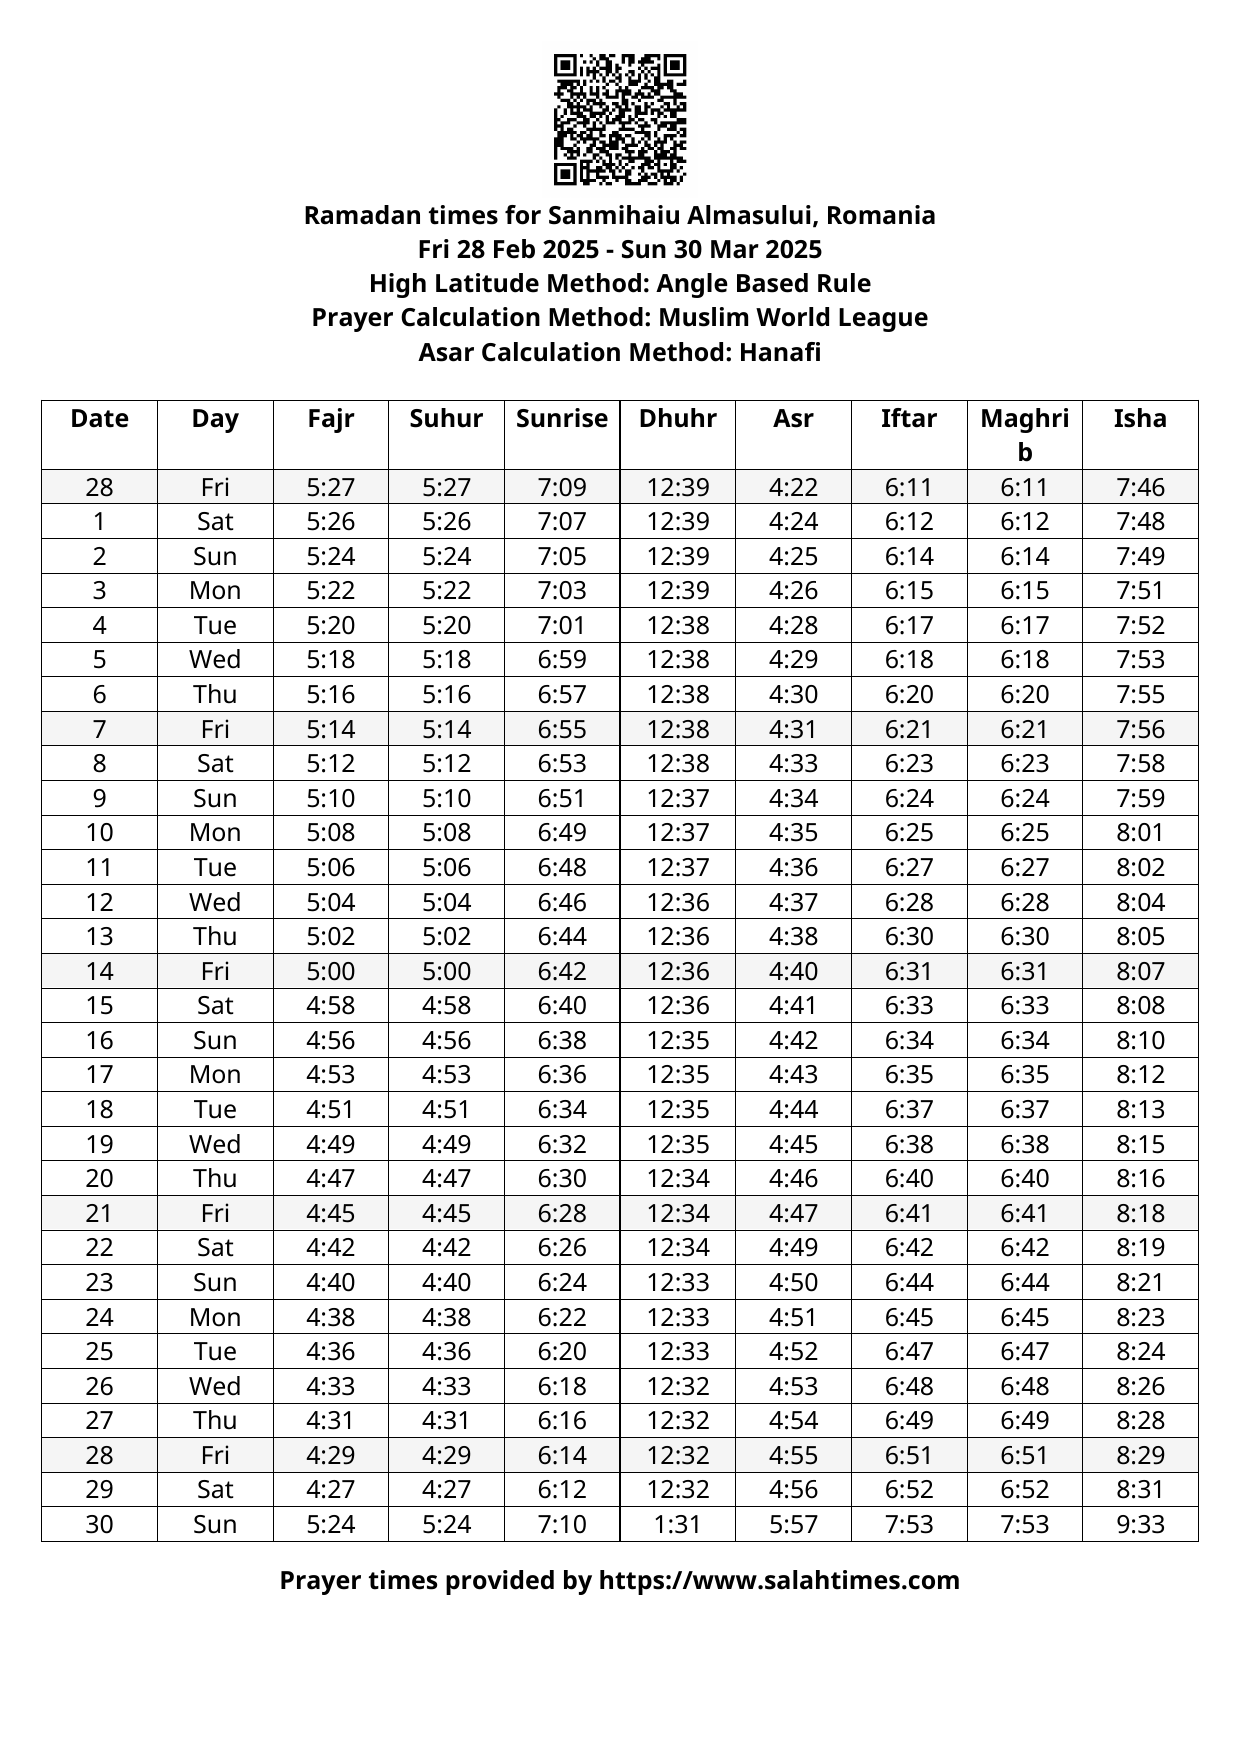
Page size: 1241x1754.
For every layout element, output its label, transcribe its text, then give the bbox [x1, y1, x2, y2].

table_cell 4:37 [736, 885, 851, 918]
table_cell 6:20 [968, 677, 1082, 711]
table_cell 6:55 [505, 712, 619, 745]
table_cell 26 [42, 1369, 157, 1402]
table_cell Mon [158, 1058, 273, 1091]
table_cell 6:18 [505, 1369, 619, 1402]
table_cell 6:23 [852, 746, 967, 780]
table_cell 4:27 [389, 1473, 504, 1506]
table_cell 6:36 [505, 1058, 619, 1091]
table_cell 6:33 [968, 989, 1082, 1022]
table_cell 4:38 [274, 1300, 388, 1333]
table_cell 6:40 [852, 1161, 967, 1195]
table_cell 12:39 [621, 504, 735, 538]
table_cell 6:25 [968, 816, 1082, 849]
table_cell 6:38 [505, 1023, 619, 1057]
table_cell 7:51 [1083, 574, 1198, 607]
table_cell 6:48 [852, 1369, 967, 1402]
table_cell Thu [158, 1161, 273, 1195]
table_cell 7:56 [1083, 712, 1198, 745]
table_cell 12:38 [621, 608, 735, 642]
table_cell 4:31 [274, 1404, 388, 1437]
table_cell 12:39 [621, 539, 735, 572]
table_cell 5:24 [274, 1507, 388, 1541]
table_cell 4:30 [736, 677, 851, 711]
table_cell 4:31 [389, 1404, 504, 1437]
table_cell 4:52 [736, 1334, 851, 1368]
table_cell 4:41 [736, 989, 851, 1022]
table_cell 4:44 [736, 1092, 851, 1126]
table_cell 6:40 [505, 989, 619, 1022]
table_cell 12:35 [621, 1127, 735, 1160]
table_cell 4:46 [736, 1161, 851, 1195]
table_cell 12:34 [621, 1196, 735, 1229]
table_cell Fri [158, 712, 273, 745]
table_cell 6:15 [968, 574, 1082, 607]
table_cell 6:18 [852, 643, 967, 676]
table_cell 6:21 [852, 712, 967, 745]
table_cell 6:42 [505, 954, 619, 987]
table_cell 8:29 [1083, 1438, 1198, 1472]
table_cell 4:29 [736, 643, 851, 676]
table_cell 12:35 [621, 1058, 735, 1091]
table_cell 6:42 [968, 1231, 1082, 1264]
table_cell 5:22 [274, 574, 388, 607]
table_cell 5:14 [274, 712, 388, 745]
table_cell 5:14 [389, 712, 504, 745]
table_cell 6:51 [852, 1438, 967, 1472]
table_cell 6:14 [968, 539, 1082, 572]
table_cell 6:49 [505, 816, 619, 849]
table_cell 7:46 [1083, 470, 1198, 503]
table_cell Wed [158, 1127, 273, 1160]
table_cell 6:33 [852, 989, 967, 1022]
table_cell 6:15 [852, 574, 967, 607]
table_cell 7:53 [968, 1507, 1082, 1541]
table_cell 5:57 [736, 1507, 851, 1541]
table_cell 6:31 [852, 954, 967, 987]
table_header Sunrise [505, 401, 619, 469]
table_cell 2 [42, 539, 157, 572]
table_cell 6:30 [852, 919, 967, 953]
table_cell 12:32 [621, 1404, 735, 1437]
table_cell 9 [42, 781, 157, 814]
table_cell 4:45 [389, 1196, 504, 1229]
table_cell 6:22 [505, 1300, 619, 1333]
table_cell 12 [42, 885, 157, 918]
table_cell 4:51 [389, 1092, 504, 1126]
table_cell 6:42 [852, 1231, 967, 1264]
table_cell 5:08 [274, 816, 388, 849]
table_cell 12:37 [621, 850, 735, 884]
text Prayer times provided by https://www.salahtimes.com [42, 1563, 1198, 1597]
table_cell 29 [42, 1473, 157, 1506]
table_cell 5:04 [389, 885, 504, 918]
table_cell 5:24 [389, 539, 504, 572]
table_cell 5:27 [274, 470, 388, 503]
table_cell 6:57 [505, 677, 619, 711]
table_cell 5:26 [274, 504, 388, 538]
table_cell 6:27 [852, 850, 967, 884]
table_cell Sun [158, 781, 273, 814]
table_cell 8:04 [1083, 885, 1198, 918]
table_cell 4:27 [274, 1473, 388, 1506]
table_cell 10 [42, 816, 157, 849]
table_cell 6:21 [968, 712, 1082, 745]
table_cell 8:19 [1083, 1231, 1198, 1264]
table_cell 12:39 [621, 470, 735, 503]
table_cell 6:12 [852, 504, 967, 538]
table_cell 4:45 [736, 1127, 851, 1160]
table_cell 9:33 [1083, 1507, 1198, 1541]
table_cell 6:44 [505, 919, 619, 953]
table_cell Thu [158, 919, 273, 953]
table_cell 7:01 [505, 608, 619, 642]
table_cell 5:12 [274, 746, 388, 780]
table_cell 8:24 [1083, 1334, 1198, 1368]
table_cell 4:28 [736, 608, 851, 642]
table_cell 6:17 [852, 608, 967, 642]
table_cell 7:49 [1083, 539, 1198, 572]
table_cell 6:35 [852, 1058, 967, 1091]
table_cell 5:10 [274, 781, 388, 814]
table_cell 4:38 [389, 1300, 504, 1333]
table_cell 4:47 [736, 1196, 851, 1229]
table_cell 6:49 [968, 1404, 1082, 1437]
table_cell 12:39 [621, 574, 735, 607]
text Prayer Calculation Method: Muslim World League [42, 300, 1198, 334]
picture [542, 41, 699, 198]
table_cell Sat [158, 1231, 273, 1264]
table_cell 4:25 [736, 539, 851, 572]
table_cell 6:45 [852, 1300, 967, 1333]
table_cell 4:24 [736, 504, 851, 538]
table_cell 8:08 [1083, 989, 1198, 1022]
table_cell Sun [158, 539, 273, 572]
table_cell 7:53 [852, 1507, 967, 1541]
table_cell 4:47 [274, 1161, 388, 1195]
table_cell 6:30 [505, 1161, 619, 1195]
table_cell 4:40 [736, 954, 851, 987]
table_cell 5:10 [389, 781, 504, 814]
table_cell 4:31 [736, 712, 851, 745]
table_cell 4:51 [736, 1300, 851, 1333]
table_cell 6:12 [968, 504, 1082, 538]
table_cell 12:32 [621, 1438, 735, 1472]
table_cell 16 [42, 1023, 157, 1057]
table_cell 6:24 [505, 1265, 619, 1299]
table_cell 4:49 [736, 1231, 851, 1264]
table_cell 8:21 [1083, 1265, 1198, 1299]
table_cell 5:24 [274, 539, 388, 572]
table_cell 7:07 [505, 504, 619, 538]
table_cell 1:31 [621, 1507, 735, 1541]
table_cell 6:52 [852, 1473, 967, 1506]
table_cell 6:45 [968, 1300, 1082, 1333]
text Asar Calculation Method: Hanafi [42, 334, 1198, 368]
table_cell 6:48 [968, 1369, 1082, 1402]
table_cell 6:46 [505, 885, 619, 918]
table_cell 6:53 [505, 746, 619, 780]
table_cell 4 [42, 608, 157, 642]
table_cell 22 [42, 1231, 157, 1264]
table_cell 20 [42, 1161, 157, 1195]
table_cell 5:18 [389, 643, 504, 676]
text Ramadan times for Sanmihaiu Almasului, Romania [42, 198, 1198, 232]
table_cell 4:29 [389, 1438, 504, 1472]
table_cell 25 [42, 1334, 157, 1368]
table_cell 5:08 [389, 816, 504, 849]
table_cell Sun [158, 1507, 273, 1541]
table_cell 18 [42, 1092, 157, 1126]
table_cell 6:11 [852, 470, 967, 503]
table_cell 6:40 [968, 1161, 1082, 1195]
table_header Dhuhr [621, 401, 735, 469]
table_cell 6:31 [968, 954, 1082, 987]
table_cell 6:14 [852, 539, 967, 572]
table_cell 13 [42, 919, 157, 953]
table_cell Mon [158, 574, 273, 607]
table_cell Fri [158, 1196, 273, 1229]
table_cell 8:01 [1083, 816, 1198, 849]
table_cell 6:16 [505, 1404, 619, 1437]
table_cell 6:51 [968, 1438, 1082, 1472]
table_cell 5:24 [389, 1507, 504, 1541]
table_cell 6:23 [968, 746, 1082, 780]
table_cell 4:56 [389, 1023, 504, 1057]
table_cell 4:38 [736, 919, 851, 953]
table_cell 7:03 [505, 574, 619, 607]
table_cell Thu [158, 1404, 273, 1437]
table_cell 4:53 [274, 1058, 388, 1091]
table_cell 6:35 [968, 1058, 1082, 1091]
table_cell 5:00 [274, 954, 388, 987]
table_cell 5:12 [389, 746, 504, 780]
table_cell 12:38 [621, 712, 735, 745]
table_header Asr [736, 401, 851, 469]
table_cell 12:33 [621, 1334, 735, 1368]
table_cell 12:36 [621, 919, 735, 953]
table_cell 4:53 [389, 1058, 504, 1091]
table_cell 5:16 [274, 677, 388, 711]
table_cell Fri [158, 470, 273, 503]
table_cell 5:00 [389, 954, 504, 987]
table_cell 6:44 [852, 1265, 967, 1299]
table_cell 4:29 [274, 1438, 388, 1472]
table_cell 5:06 [274, 850, 388, 884]
table_cell 6:25 [852, 816, 967, 849]
table_cell 8:12 [1083, 1058, 1198, 1091]
table_cell 12:34 [621, 1161, 735, 1195]
table_cell 8:16 [1083, 1161, 1198, 1195]
table_cell 28 [42, 470, 157, 503]
table_cell 4:56 [274, 1023, 388, 1057]
table_header Date [42, 401, 157, 469]
table_cell 6:47 [968, 1334, 1082, 1368]
table_cell Wed [158, 1369, 273, 1402]
table_cell Tue [158, 1092, 273, 1126]
table_cell 6:37 [968, 1092, 1082, 1126]
table_cell 8:28 [1083, 1404, 1198, 1437]
table_cell 12:38 [621, 746, 735, 780]
table_cell 12:32 [621, 1473, 735, 1506]
table_cell 12:34 [621, 1231, 735, 1264]
table_cell 6:20 [505, 1334, 619, 1368]
table_cell Thu [158, 677, 273, 711]
table_cell 6:44 [968, 1265, 1082, 1299]
table_cell 27 [42, 1404, 157, 1437]
table_cell 8:05 [1083, 919, 1198, 953]
table_cell 3 [42, 574, 157, 607]
table_cell Sat [158, 746, 273, 780]
table_cell 5:22 [389, 574, 504, 607]
table_cell 8 [42, 746, 157, 780]
table_cell 6:27 [968, 850, 1082, 884]
table_cell 24 [42, 1300, 157, 1333]
table_cell Sun [158, 1265, 273, 1299]
table_cell 6:34 [968, 1023, 1082, 1057]
table_cell 8:15 [1083, 1127, 1198, 1160]
table_cell 7:48 [1083, 504, 1198, 538]
table_cell 5:06 [389, 850, 504, 884]
table_cell 12:36 [621, 885, 735, 918]
table_cell 7:55 [1083, 677, 1198, 711]
table_cell 5:20 [389, 608, 504, 642]
table_cell 6:34 [852, 1023, 967, 1057]
table_cell 6:24 [968, 781, 1082, 814]
table_cell 6:28 [505, 1196, 619, 1229]
table_cell Fri [158, 954, 273, 987]
table_cell 7:05 [505, 539, 619, 572]
table_cell 12:37 [621, 816, 735, 849]
table_cell 12:35 [621, 1023, 735, 1057]
table_cell 12:32 [621, 1369, 735, 1402]
table_cell 8:13 [1083, 1092, 1198, 1126]
table_cell 4:50 [736, 1265, 851, 1299]
text High Latitude Method: Angle Based Rule [42, 266, 1198, 300]
table_cell 8:26 [1083, 1369, 1198, 1402]
table_cell 5:20 [274, 608, 388, 642]
table_cell 6:41 [852, 1196, 967, 1229]
table_cell 7 [42, 712, 157, 745]
table_header Isha [1083, 401, 1198, 469]
table_cell 6:48 [505, 850, 619, 884]
table_cell 4:42 [389, 1231, 504, 1264]
table_cell Mon [158, 816, 273, 849]
table_cell 8:07 [1083, 954, 1198, 987]
table_cell 4:45 [274, 1196, 388, 1229]
table_cell 4:33 [389, 1369, 504, 1402]
table_header Iftar [852, 401, 967, 469]
table_cell 6:17 [968, 608, 1082, 642]
table_cell Wed [158, 643, 273, 676]
table_cell 7:10 [505, 1507, 619, 1541]
table_cell 19 [42, 1127, 157, 1160]
table_cell 4:36 [736, 850, 851, 884]
table_cell 6:30 [968, 919, 1082, 953]
table_cell Tue [158, 850, 273, 884]
table_cell 6:28 [968, 885, 1082, 918]
table_cell 12:33 [621, 1265, 735, 1299]
table_header Suhur [389, 401, 504, 469]
table_cell 5:02 [274, 919, 388, 953]
table_cell 6:24 [852, 781, 967, 814]
table_cell 4:56 [736, 1473, 851, 1506]
table_cell 1 [42, 504, 157, 538]
table_cell 4:54 [736, 1404, 851, 1437]
table_cell 12:33 [621, 1300, 735, 1333]
table_cell 4:55 [736, 1438, 851, 1472]
table_cell 12:35 [621, 1092, 735, 1126]
table_cell 8:10 [1083, 1023, 1198, 1057]
table_cell 6:18 [968, 643, 1082, 676]
table_cell 17 [42, 1058, 157, 1091]
table_cell 4:33 [736, 746, 851, 780]
text Fri 28 Feb 2025 - Sun 30 Mar 2025 [42, 232, 1198, 266]
table_header Fajr [274, 401, 388, 469]
table_cell 8:23 [1083, 1300, 1198, 1333]
table_cell 4:49 [389, 1127, 504, 1160]
table_cell 6:51 [505, 781, 619, 814]
table_cell 4:40 [274, 1265, 388, 1299]
table_cell 4:42 [274, 1231, 388, 1264]
table_cell 5:18 [274, 643, 388, 676]
table_cell 21 [42, 1196, 157, 1229]
table_cell 4:47 [389, 1161, 504, 1195]
table_cell 4:36 [389, 1334, 504, 1368]
table_cell 4:26 [736, 574, 851, 607]
table_cell 5:16 [389, 677, 504, 711]
table_cell 12:36 [621, 954, 735, 987]
table_cell 7:58 [1083, 746, 1198, 780]
table_cell 4:42 [736, 1023, 851, 1057]
table_cell 6:52 [968, 1473, 1082, 1506]
table_cell 4:35 [736, 816, 851, 849]
table_cell 5:27 [389, 470, 504, 503]
table_cell 6:41 [968, 1196, 1082, 1229]
table_header Day [158, 401, 273, 469]
table_cell 5 [42, 643, 157, 676]
table_cell 6:59 [505, 643, 619, 676]
table_cell 14 [42, 954, 157, 987]
table_cell 4:49 [274, 1127, 388, 1160]
table_cell 12:38 [621, 677, 735, 711]
table_cell 15 [42, 989, 157, 1022]
table_cell Sat [158, 989, 273, 1022]
table_cell 7:59 [1083, 781, 1198, 814]
table_cell 6:47 [852, 1334, 967, 1368]
table_cell 6:12 [505, 1473, 619, 1506]
table_cell 23 [42, 1265, 157, 1299]
table_cell 6:11 [968, 470, 1082, 503]
table_cell 6:32 [505, 1127, 619, 1160]
table_cell 6:37 [852, 1092, 967, 1126]
table_cell 4:33 [274, 1369, 388, 1402]
table_cell 6:38 [852, 1127, 967, 1160]
table_cell 7:53 [1083, 643, 1198, 676]
table_cell 4:36 [274, 1334, 388, 1368]
table_cell 5:02 [389, 919, 504, 953]
table_cell Sat [158, 1473, 273, 1506]
table_cell 6:38 [968, 1127, 1082, 1160]
table_cell Wed [158, 885, 273, 918]
table_cell 12:37 [621, 781, 735, 814]
table_cell 4:58 [274, 989, 388, 1022]
table_cell 30 [42, 1507, 157, 1541]
table_cell 12:38 [621, 643, 735, 676]
table_cell 6:49 [852, 1404, 967, 1437]
table_cell 8:18 [1083, 1196, 1198, 1229]
table_cell Tue [158, 608, 273, 642]
table_cell 4:51 [274, 1092, 388, 1126]
table_cell 4:58 [389, 989, 504, 1022]
table_cell 4:53 [736, 1369, 851, 1402]
table_cell 8:31 [1083, 1473, 1198, 1506]
table_cell Fri [158, 1438, 273, 1472]
table_cell Sat [158, 504, 273, 538]
table_cell 7:52 [1083, 608, 1198, 642]
table_cell 6:28 [852, 885, 967, 918]
table_cell 11 [42, 850, 157, 884]
table_cell 4:22 [736, 470, 851, 503]
table_cell 5:04 [274, 885, 388, 918]
table_cell 4:34 [736, 781, 851, 814]
table_cell 12:36 [621, 989, 735, 1022]
table_cell 28 [42, 1438, 157, 1472]
table_cell 6:20 [852, 677, 967, 711]
table_cell 6 [42, 677, 157, 711]
table_cell Sun [158, 1023, 273, 1057]
table_cell Mon [158, 1300, 273, 1333]
table_cell 4:40 [389, 1265, 504, 1299]
table_cell 5:26 [389, 504, 504, 538]
table_cell 8:02 [1083, 850, 1198, 884]
table_cell 6:14 [505, 1438, 619, 1472]
table_cell 7:09 [505, 470, 619, 503]
table_cell 6:26 [505, 1231, 619, 1264]
table_header Maghrib [968, 401, 1082, 469]
table_cell Tue [158, 1334, 273, 1368]
table_cell 4:43 [736, 1058, 851, 1091]
table_cell 6:34 [505, 1092, 619, 1126]
